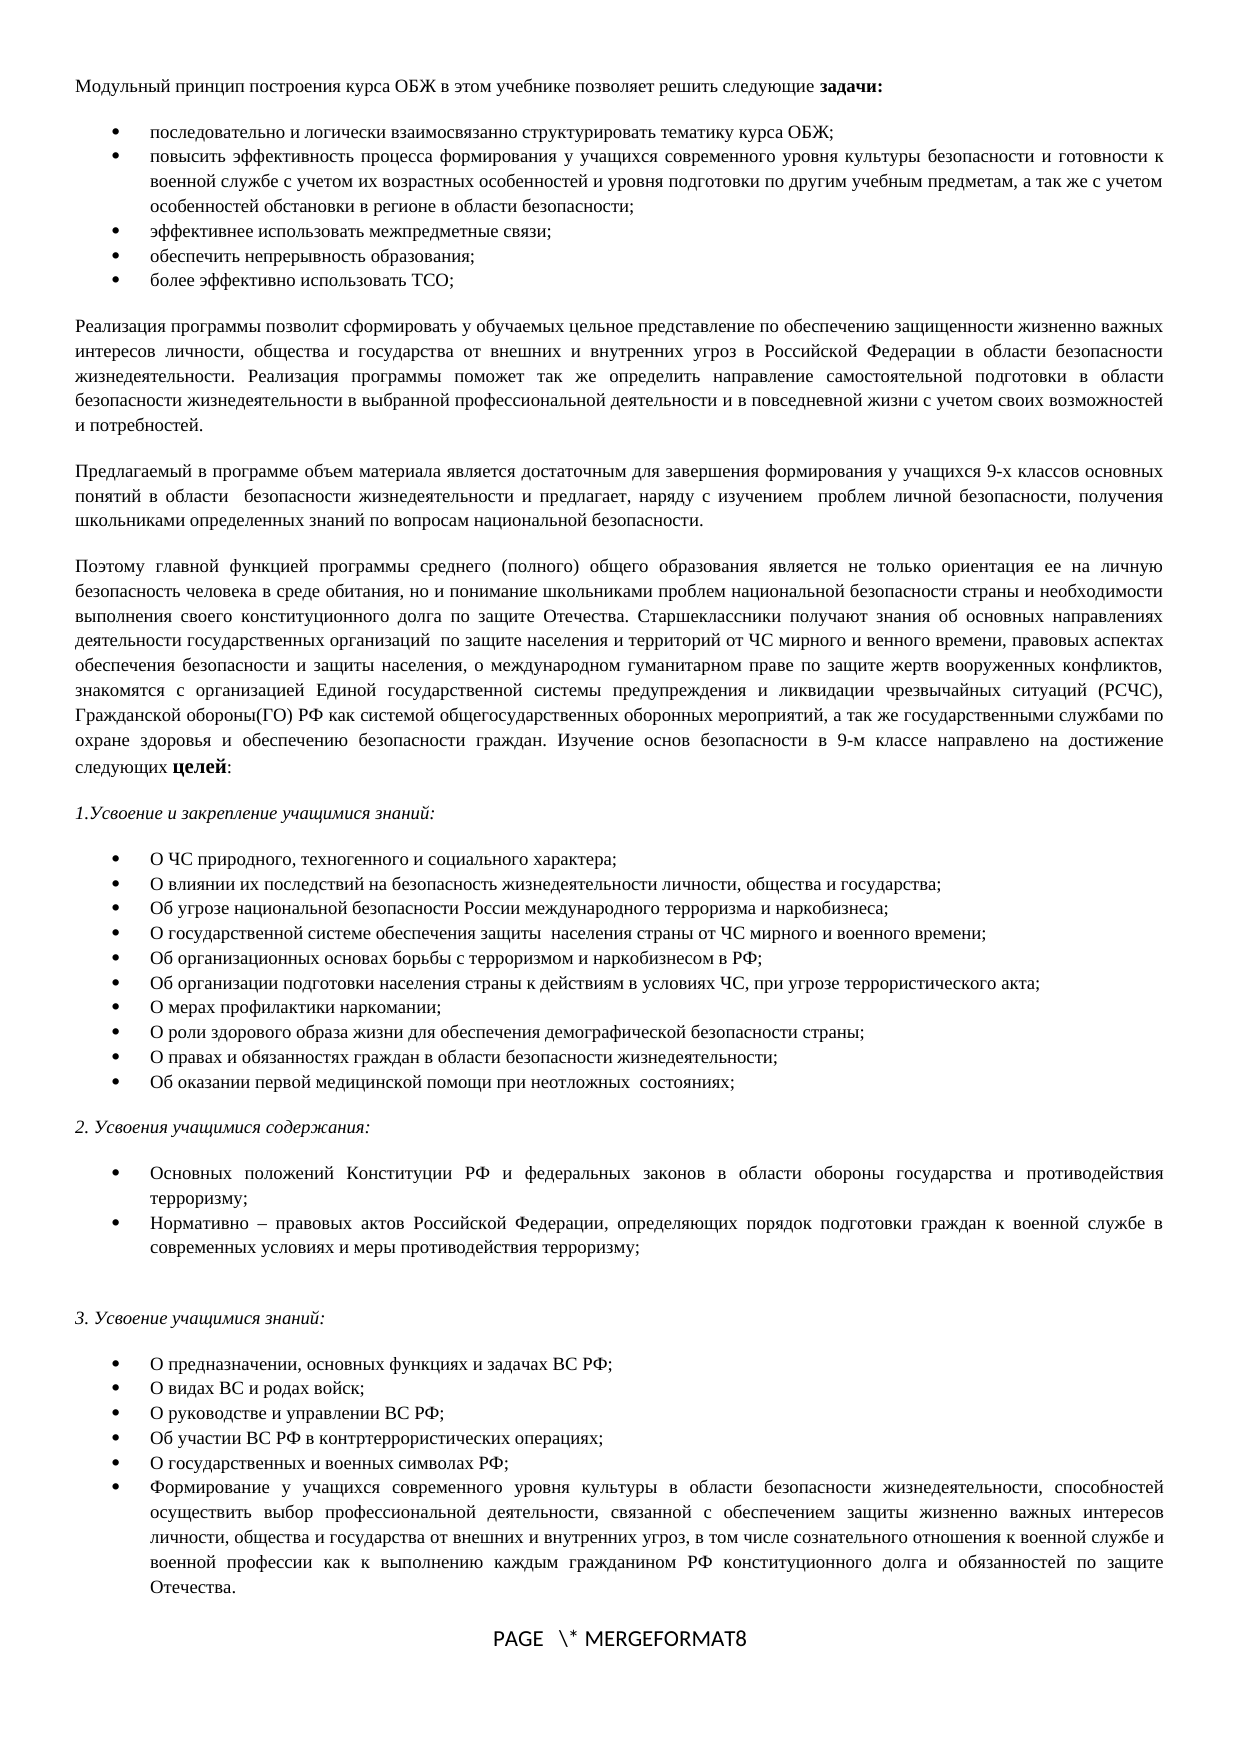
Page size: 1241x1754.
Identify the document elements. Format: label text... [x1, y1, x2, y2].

text 3. Усвоение учащимися знаний: [75, 1307, 1165, 1328]
list О предназначении, основных функциях и задачах ВС РФ; [112, 1352, 1165, 1374]
text 2. Усвоения учащимися содержания: [75, 1116, 1165, 1138]
list повысить эффективность процесса формирования у учащихся современного уровня культуры безопасности и готовности к военной службе с учетом их возрастных особенностей и уровня подготовки по другим учебным предметам, а так же с учетом особенностей обстановки в регионе в области безопасности; [112, 145, 1165, 217]
list Об участии ВС РФ в контртеррористических операциях; [112, 1427, 1165, 1448]
text Предлагаемый в программе объем материала является достаточным для завершения формирования у учащихся 9-х классов основных понятий в области безопасности жизнедеятельности и предлагает, наряду с изучением проблем личной безопасности, получения школьниками определенных знаний по вопросам национальной безопасности. [75, 460, 1165, 531]
list Нормативно – правовых актов Российской Федерации, определяющих порядок подготовки граждан к военной службе в современных условиях и меры противодействия терроризму; [112, 1212, 1165, 1258]
list О мерах профилактики наркомании; [112, 996, 1165, 1018]
list О влиянии их последствий на безопасность жизнедеятельности личности, общества и государства; [112, 872, 1165, 894]
list О руководстве и управлении ВС РФ; [112, 1402, 1165, 1424]
list О государственных и военных символах РФ; [112, 1452, 1165, 1473]
list Об организации подготовки населения страны к действиям в условиях ЧС, при угрозе террористического акта; [112, 972, 1165, 993]
list О ЧС природного, техногенного и социального характера; [112, 848, 1165, 869]
list О правах и обязанностях граждан в области безопасности жизнедеятельности; [112, 1046, 1165, 1068]
list О видах ВС и родах войск; [112, 1377, 1165, 1399]
text Модульный принцип построения курса ОБЖ в этом учебнике позволяет решить следующие задачи: [75, 75, 1165, 97]
text Реализация программы позволит сформировать у обучаемых цельное представление по обеспечению защищенности жизненно важных интересов личности, общества и государства от внешних и внутренних угроз в Российской Федерации в области безопасности жизнедеятельности. Реализация программы поможет так же определить направление самостоятельной подготовки в области безопасности жизнедеятельности в выбранной профессиональной деятельности и в повседневной жизни с учетом своих возможностей и потребностей. [75, 315, 1165, 436]
list Основных положений Конституции РФ и федеральных законов в области обороны государства и противодействия терроризму; [112, 1162, 1165, 1208]
list Об оказании первой медицинской помощи при неотложных состояниях; [112, 1071, 1165, 1092]
list последовательно и логически взаимосвязанно структурировать тематику курса ОБЖ; [112, 121, 1165, 142]
list эффективнее использовать межпредметные связи; [112, 220, 1165, 241]
list Об организационных основах борьбы с терроризмом и наркобизнесом в РФ; [112, 947, 1165, 968]
list Формирование у учащихся современного уровня культуры в области безопасности жизнедеятельности, способностей осуществить выбор профессиональной деятельности, связанной с обеспечением защиты жизненно важных интересов личности, общества и государства от внешних и внутренних угроз, в том числе сознательного отношения к военной службе и военной профессии как к выполнению каждым гражданином РФ конституционного долга и обязанностей по защите Отечества. [112, 1476, 1165, 1597]
list О государственной системе обеспечения защиты населения страны от ЧС мирного и военного времени; [112, 922, 1165, 944]
list более эффективно использовать ТСО; [112, 269, 1165, 291]
text 1.Усвоение и закрепление учащимися знаний: [75, 802, 1165, 824]
list Об угрозе национальной безопасности России международного терроризма и наркобизнеса; [112, 897, 1165, 919]
text Поэтому главной функцией программы среднего (полного) общего образования является не только ориентация ее на личную безопасность человека в среде обитания, но и понимание школьниками проблем национальной безопасности страны и необходимости выполнения своего конституционного долга по защите Отечества. Старшеклассники получают знания об основных направлениях деятельности государственных организаций по защите населения и территорий от ЧС мирного и венного времени, правовых аспектах обеспечения безопасности и защиты населения, о международном гуманитарном праве по защите жертв вооруженных конфликтов, знакомятся с организацией Единой государственной системы предупреждения и ликвидации чрезвычайных ситуаций (РСЧС), Гражданской обороны(ГО) РФ как системой общегосударственных оборонных мероприятий, а так же государственными службами по охране здоровья и обеспечению безопасности граждан. Изучение основ безопасности в 9-м классе направлено на достижение следующих целей: [75, 555, 1165, 778]
list О роли здорового образа жизни для обеспечения демографической безопасности страны; [112, 1021, 1165, 1043]
list обеспечить непрерывность образования; [112, 244, 1165, 266]
